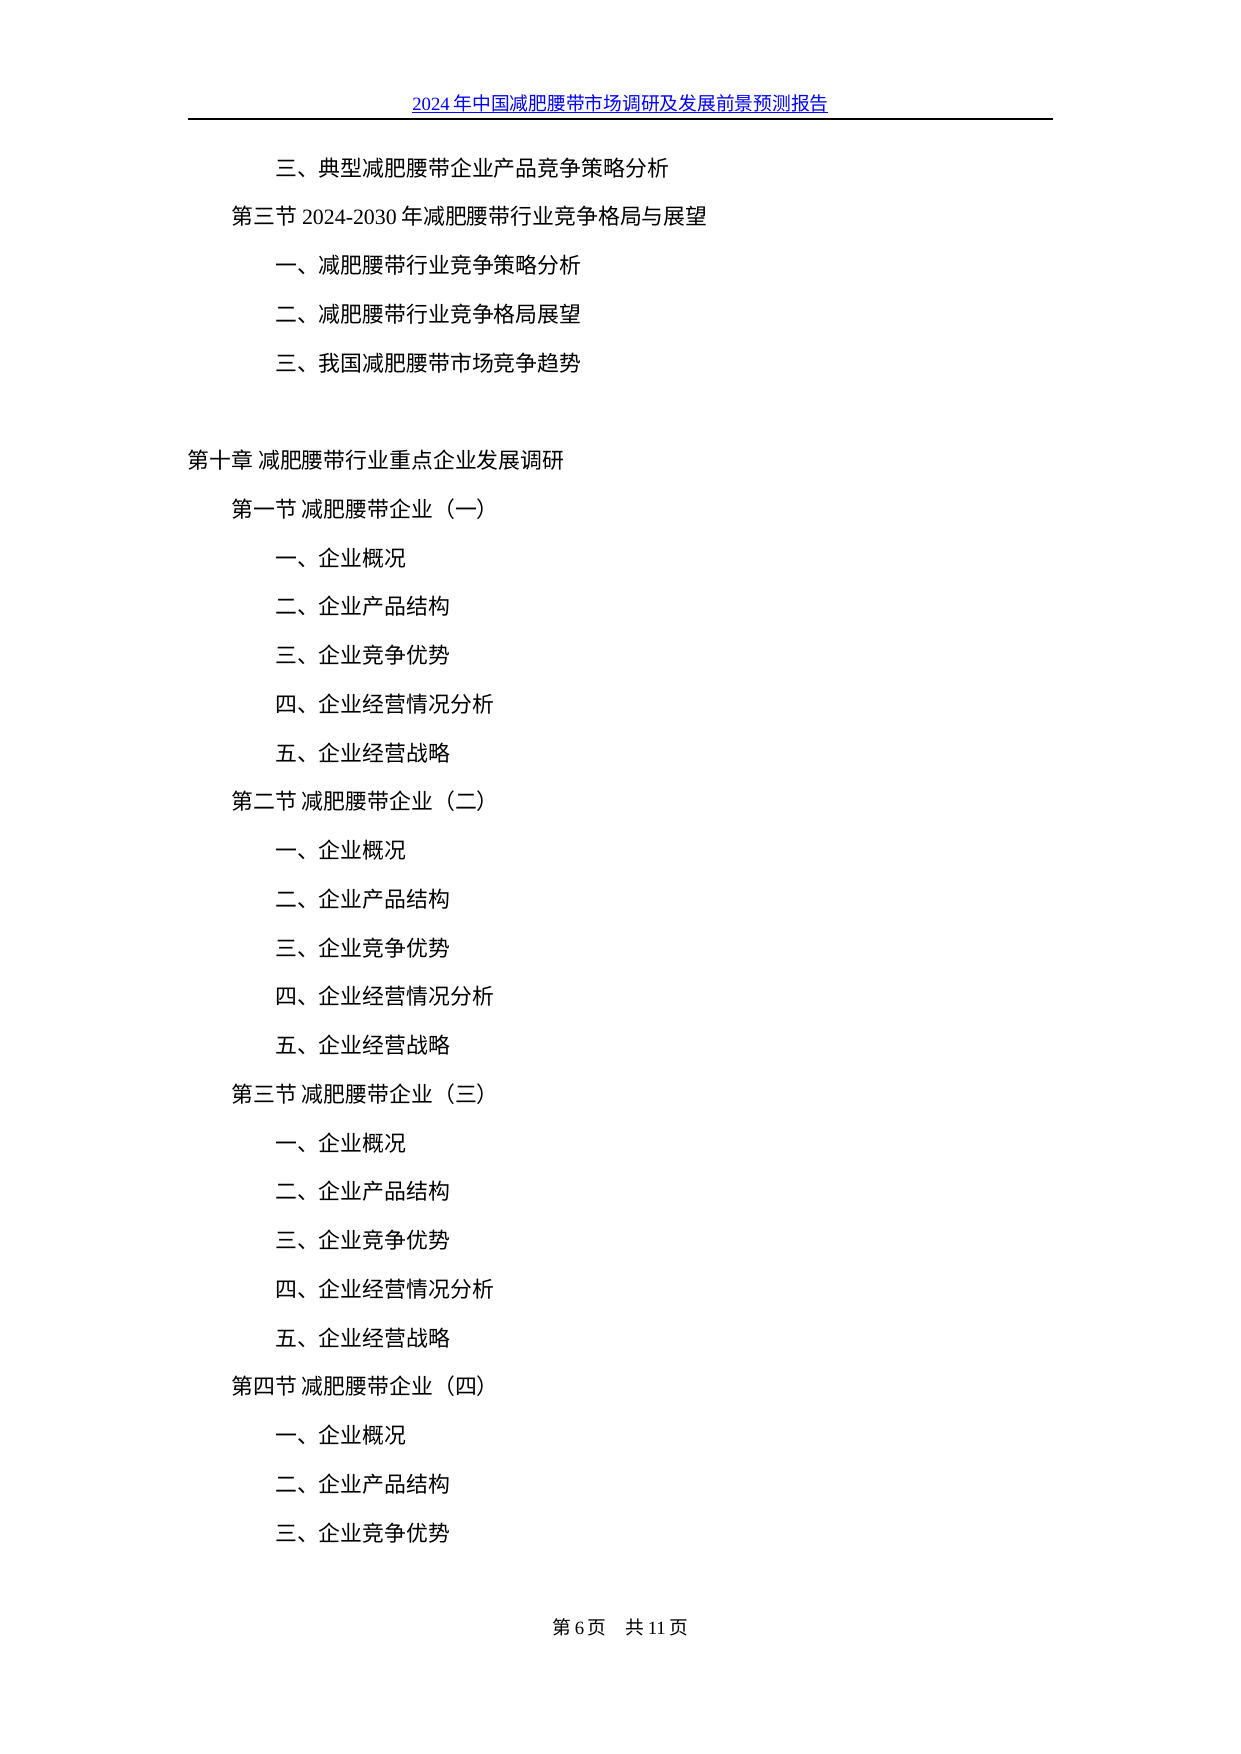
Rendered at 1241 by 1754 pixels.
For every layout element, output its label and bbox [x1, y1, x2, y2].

text [187, 150, 1053, 1548]
